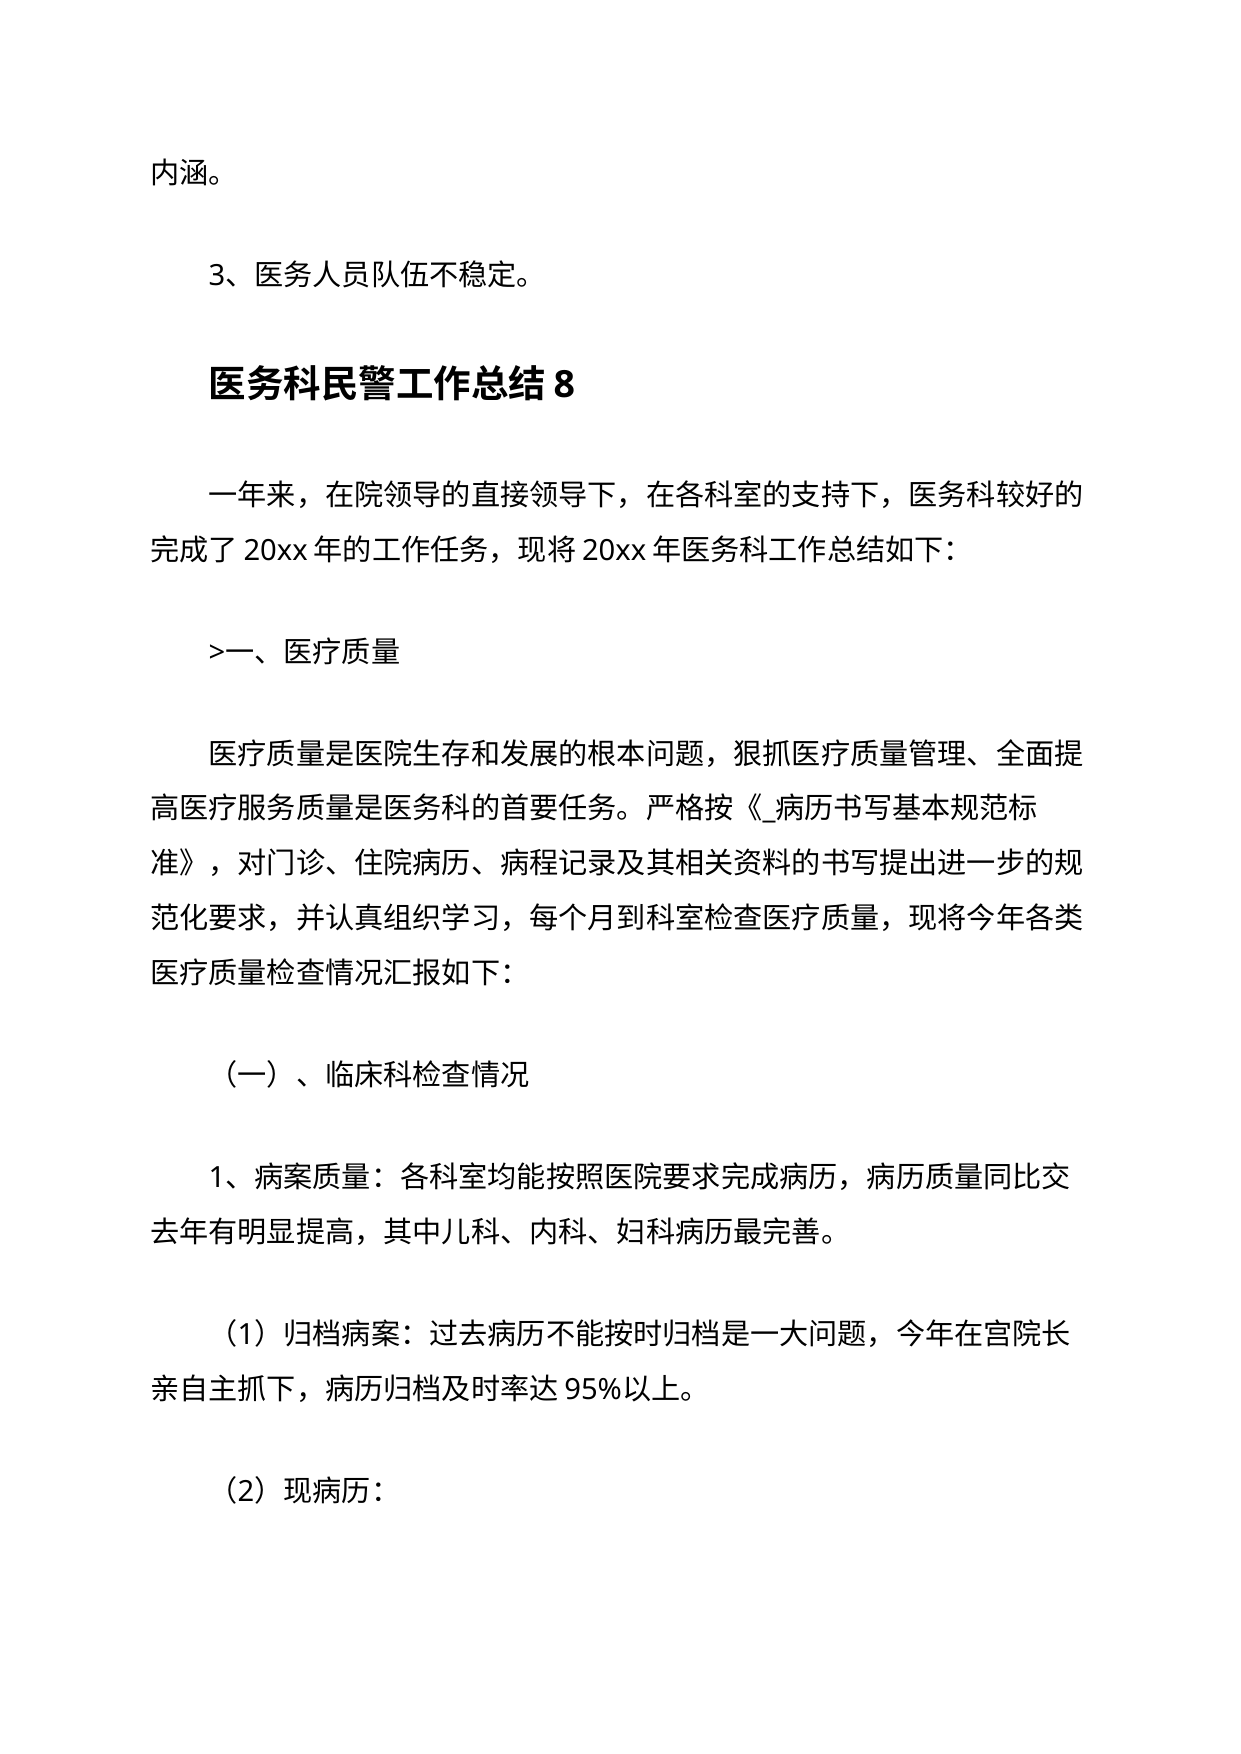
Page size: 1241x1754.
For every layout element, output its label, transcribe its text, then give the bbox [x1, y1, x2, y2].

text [150, 150, 1090, 192]
text >一、医疗质量 [150, 628, 1090, 671]
text 医务科民警工作总结8 [150, 354, 1090, 408]
text 3、医务人员队伍不稳定。 [150, 252, 1090, 294]
text （一）、临床科检查情况 [150, 1052, 1090, 1094]
text （1）归档病案：过去病历不能按时归档是一大问题，今年在宫院长亲自主抓下，病历归档及时率达95%以上。 [150, 1310, 1090, 1408]
text （2）现病历： [150, 1467, 1090, 1509]
text 一年来，在院领导的直接领导下，在各科室的支持下，医务科较好的完成了20xx年的工作任务，现将20xx年医务科工作总结如下： [150, 471, 1090, 569]
text 医疗质量是医院生存和发展的根本问题，狠抓医疗质量管理、全面提高医疗服务质量是医务科的首要任务。严格按《_病历书写基本规范标准》，对门诊、住院病历、病程记录及其相关资料的书写提出进一步的规范化要求，并认真组织学习，每个月到科室检查医疗质量，现将今年各类医疗质量检查情况汇报如下： [150, 730, 1090, 992]
text 1、病案质量：各科室均能按照医院要求完成病历，病历质量同比交去年有明显提高，其中儿科、内科、妇科病历最完善。 [150, 1153, 1090, 1251]
